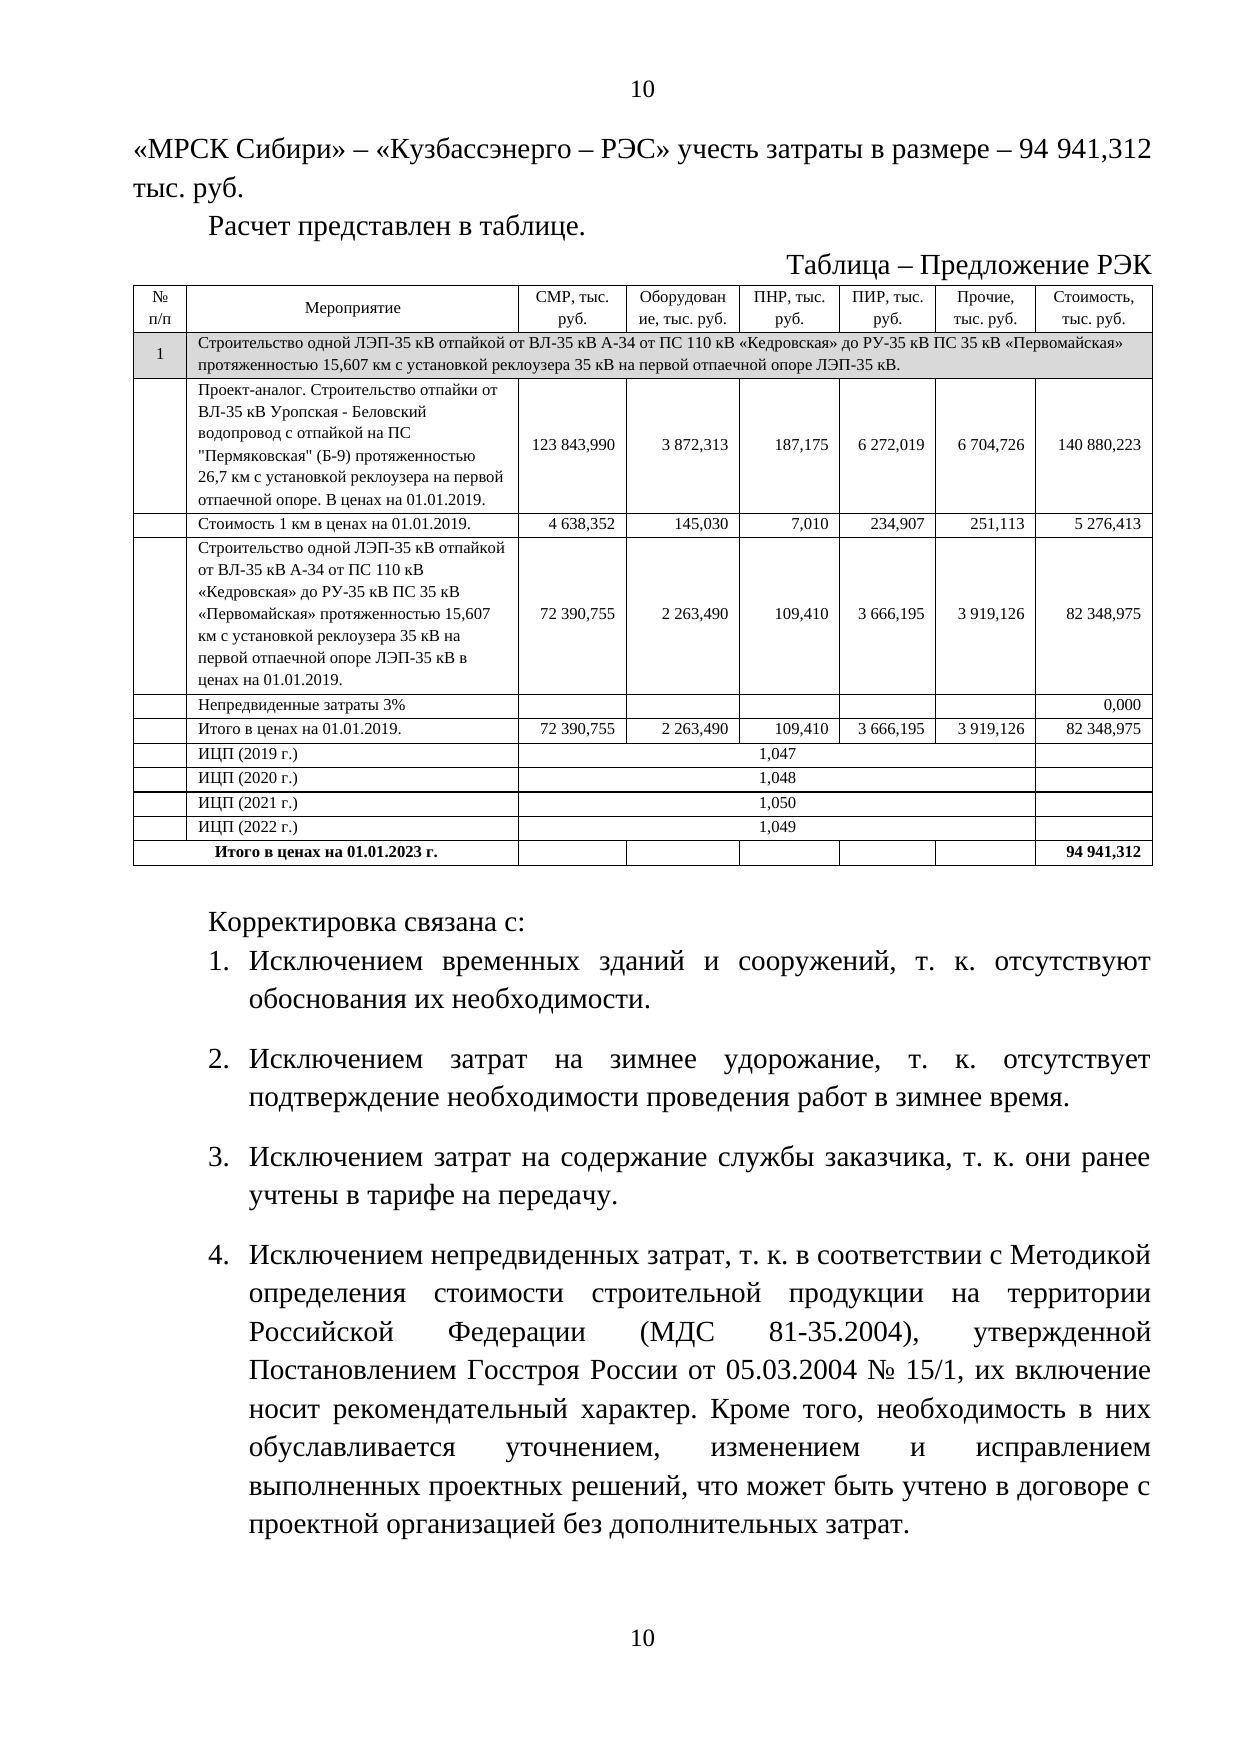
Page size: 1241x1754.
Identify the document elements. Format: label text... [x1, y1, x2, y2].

table_header № п/п [134, 286, 186, 332]
table_cell 0,000 [1036, 695, 1152, 718]
table_header ПИР, тыс. руб. [840, 286, 935, 332]
table_cell [740, 841, 839, 865]
list Исключением временных зданий и сооружений, т. к. отсутствуют обоснования их необходимости. [208, 943, 1152, 1015]
table_cell 3 666,195 [840, 719, 935, 742]
table_cell 109,410 [740, 538, 839, 693]
table_cell [840, 695, 935, 718]
table_cell [134, 695, 186, 718]
table_cell Итого в ценах на 01.01.2023 г. [134, 841, 518, 865]
table_cell [519, 695, 626, 718]
table_cell ИЦП (2019 г.) [187, 744, 518, 767]
table_cell Строительство одной ЛЭП-35 кВ отпайкой от ВЛ-35 кВ А-34 от ПС 110 кВ «Кедровская» до РУ-35 кВ ПС 35 кВ «Первомайская» протяженностью 15,607 км с установкой реклоузера 35 кВ на первой отпаечной опоре ЛЭП-35 кВ. [187, 333, 1152, 378]
table_cell Строительство одной ЛЭП-35 кВ отпайкой от ВЛ-35 кВ А-34 от ПС 110 кВ «Кедровская» до РУ-35 кВ ПС 35 кВ «Первомайская» протяженностью 15,607 км с установкой реклоузера 35 кВ на первой отпаечной опоре ЛЭП-35 кВ в ценах на 01.01.2019. [187, 538, 518, 693]
table_cell 7,010 [740, 514, 839, 537]
list Исключением непредвиденных затрат, т. к. в соответствии с Методикой определения стоимости строительной продукции на территории Российской Федерации (МДС 81-35.2004), утвержденной Постановлением Госстроя России от 05.03.2004 № 15/1, их включение носит рекомендательный характер. Кроме того, необходимость в них обуславливается уточнением, изменением и исправлением выполненных проектных решений, что может быть учтено в договоре с проектной организацией без дополнительных затрат. [208, 1237, 1152, 1540]
table_cell 1,050 [519, 793, 1035, 816]
table_cell 140 880,223 [1036, 379, 1152, 513]
table_cell Проект-аналог. Строительство отпайки от ВЛ-35 кВ Уропская - Беловский водопровод с отпайкой на ПС "Пермяковская" (Б-9) протяженностью 26,7 км с установкой реклоузера на первой отпаечной опоре. В ценах на 01.01.2019. [187, 379, 518, 513]
table_cell 2 263,490 [627, 719, 739, 742]
table_cell 82 348,975 [1036, 538, 1152, 693]
table_cell 1,048 [519, 768, 1035, 791]
table_cell [134, 768, 186, 791]
list Исключением затрат на зимнее удорожание, т. к. отсутствует подтверждение необходимости проведения работ в зимнее время. [208, 1041, 1152, 1113]
table_cell 5 276,413 [1036, 514, 1152, 537]
table_cell [134, 538, 186, 693]
table_cell Стоимость 1 км в ценах на 01.01.2019. [187, 514, 518, 537]
table_cell [134, 379, 186, 513]
table_cell 72 390,755 [519, 538, 626, 693]
table_cell [134, 817, 186, 840]
table_cell 3 872,313 [627, 379, 739, 513]
table_cell 145,030 [627, 514, 739, 537]
table_header Стоимость, тыс. руб. [1036, 286, 1152, 332]
table_cell [936, 841, 1035, 865]
table_header Оборудование, тыс. руб. [627, 286, 739, 332]
table_cell [1036, 793, 1152, 816]
table_cell [134, 514, 186, 537]
table_cell 3 919,126 [936, 719, 1035, 742]
table_cell 3 919,126 [936, 538, 1035, 693]
table_cell [627, 695, 739, 718]
table_header Мероприятие [187, 286, 518, 332]
table_cell ИЦП (2020 г.) [187, 768, 518, 791]
table_cell 72 390,755 [519, 719, 626, 742]
table_header СМР, тыс. руб. [519, 286, 626, 332]
table_cell Итого в ценах на 01.01.2019. [187, 719, 518, 742]
table_cell 6 704,726 [936, 379, 1035, 513]
table_cell 251,113 [936, 514, 1035, 537]
table_cell 3 666,195 [840, 538, 935, 693]
table_cell [740, 695, 839, 718]
table_cell 6 272,019 [840, 379, 935, 513]
table_cell 123 843,990 [519, 379, 626, 513]
table_cell 234,907 [840, 514, 935, 537]
table_cell ИЦП (2022 г.) [187, 817, 518, 840]
table_cell [1036, 768, 1152, 791]
list Исключением затрат на содержание службы заказчика, т. к. они ранее учтены в тарифе на передачу. [208, 1139, 1152, 1211]
table_header ПНР, тыс. руб. [740, 286, 839, 332]
text Корректировка связана с: [133, 904, 1152, 938]
table_cell 1,049 [519, 817, 1035, 840]
table_cell 1 [134, 333, 186, 378]
table_cell [519, 841, 626, 865]
table_cell [134, 744, 186, 767]
table_cell [936, 695, 1035, 718]
table_cell 82 348,975 [1036, 719, 1152, 742]
table_cell [134, 793, 186, 816]
table_cell 94 941,312 [1036, 841, 1152, 865]
table_cell ИЦП (2021 г.) [187, 793, 518, 816]
table_cell [840, 841, 935, 865]
text Расчет представлен в таблице. [133, 208, 1152, 242]
table_cell [627, 841, 739, 865]
table_cell 4 638,352 [519, 514, 626, 537]
table_cell [134, 719, 186, 742]
table_header Прочие, тыс. руб. [936, 286, 1035, 332]
table_cell [1036, 817, 1152, 840]
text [133, 131, 1152, 203]
table_cell 2 263,490 [627, 538, 739, 693]
table_cell 1,047 [519, 744, 1035, 767]
table_cell 187,175 [740, 379, 839, 513]
table_cell 109,410 [740, 719, 839, 742]
text Таблица – Предложение РЭК [133, 247, 1152, 280]
table_cell [1036, 744, 1152, 767]
table_cell Непредвиденные затраты 3% [187, 695, 518, 718]
